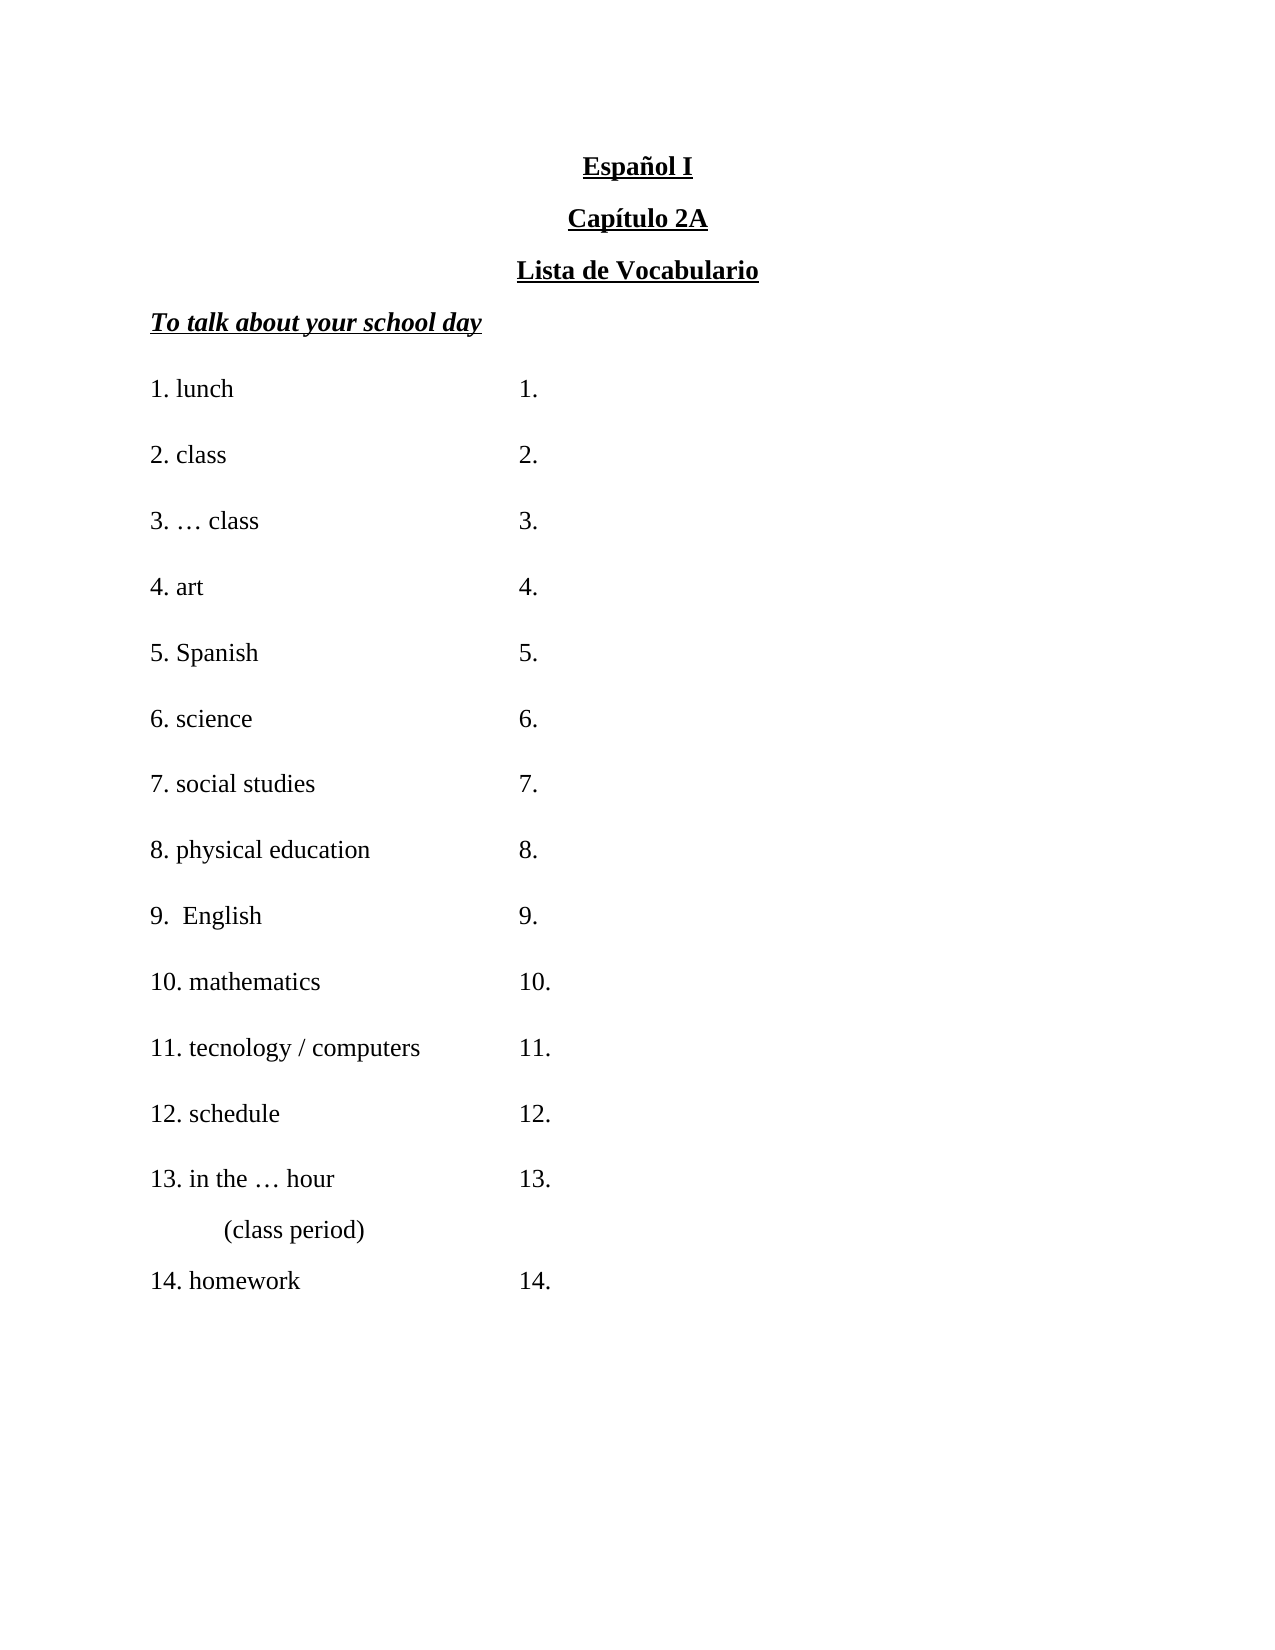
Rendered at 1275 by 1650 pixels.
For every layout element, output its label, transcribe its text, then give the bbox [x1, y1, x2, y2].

text 4. art 4. [150, 571, 1125, 601]
text (class period) [150, 1214, 1125, 1244]
text 6. science 6. [150, 703, 1125, 733]
text 7. social studies 7. [150, 768, 1125, 798]
text Español I [150, 150, 1125, 181]
text 11. tecnology / computers 11. [150, 1032, 1125, 1062]
text 1. lunch 1. [150, 373, 1125, 403]
text 2. class 2. [150, 439, 1125, 469]
text 3. … class 3. [150, 505, 1125, 535]
text 13. in the … hour 13. [150, 1163, 1125, 1193]
text To talk about your school day [150, 306, 1125, 337]
text Capítulo 2A [150, 202, 1125, 233]
text 8. physical education 8. [150, 834, 1125, 864]
text 14. homework 14. [150, 1265, 1125, 1295]
text 5. Spanish 5. [150, 637, 1125, 667]
text 12. schedule 12. [150, 1098, 1125, 1128]
text 9. English 9. [150, 900, 1125, 930]
text 10. mathematics 10. [150, 966, 1125, 996]
text Lista de Vocabulario [150, 254, 1125, 285]
